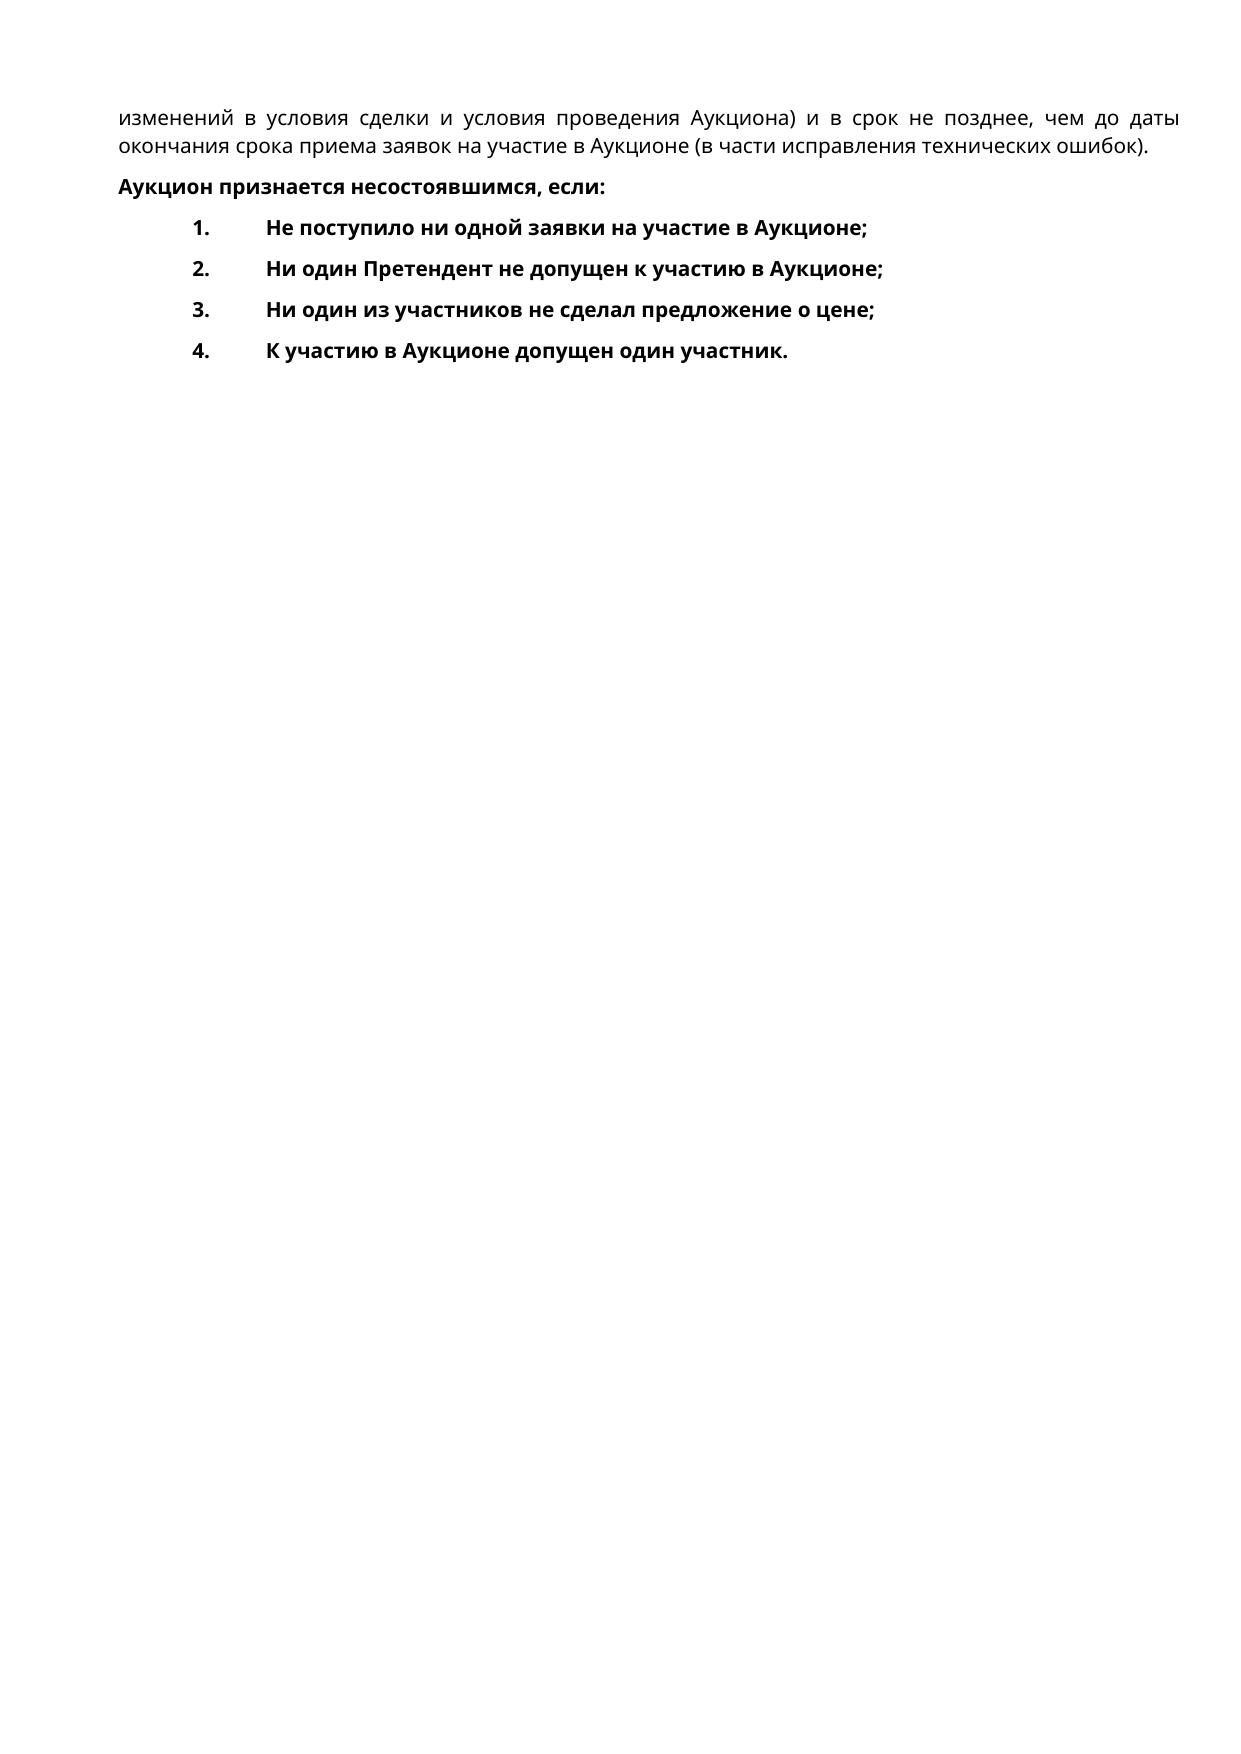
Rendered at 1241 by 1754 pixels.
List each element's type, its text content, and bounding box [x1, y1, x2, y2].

text 4. К участию в Аукционе допущен один участник. [118, 336, 1181, 364]
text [118, 103, 1181, 159]
text 2. Ни один Претендент не допущен к участию в Аукционе; [118, 254, 1181, 282]
text Аукцион признается несостоявшимся, если: [118, 172, 1181, 200]
text 3. Ни один из участников не сделал предложение о цене; [118, 295, 1181, 323]
text 1. Не поступило ни одной заявки на участие в Аукционе; [118, 213, 1181, 241]
